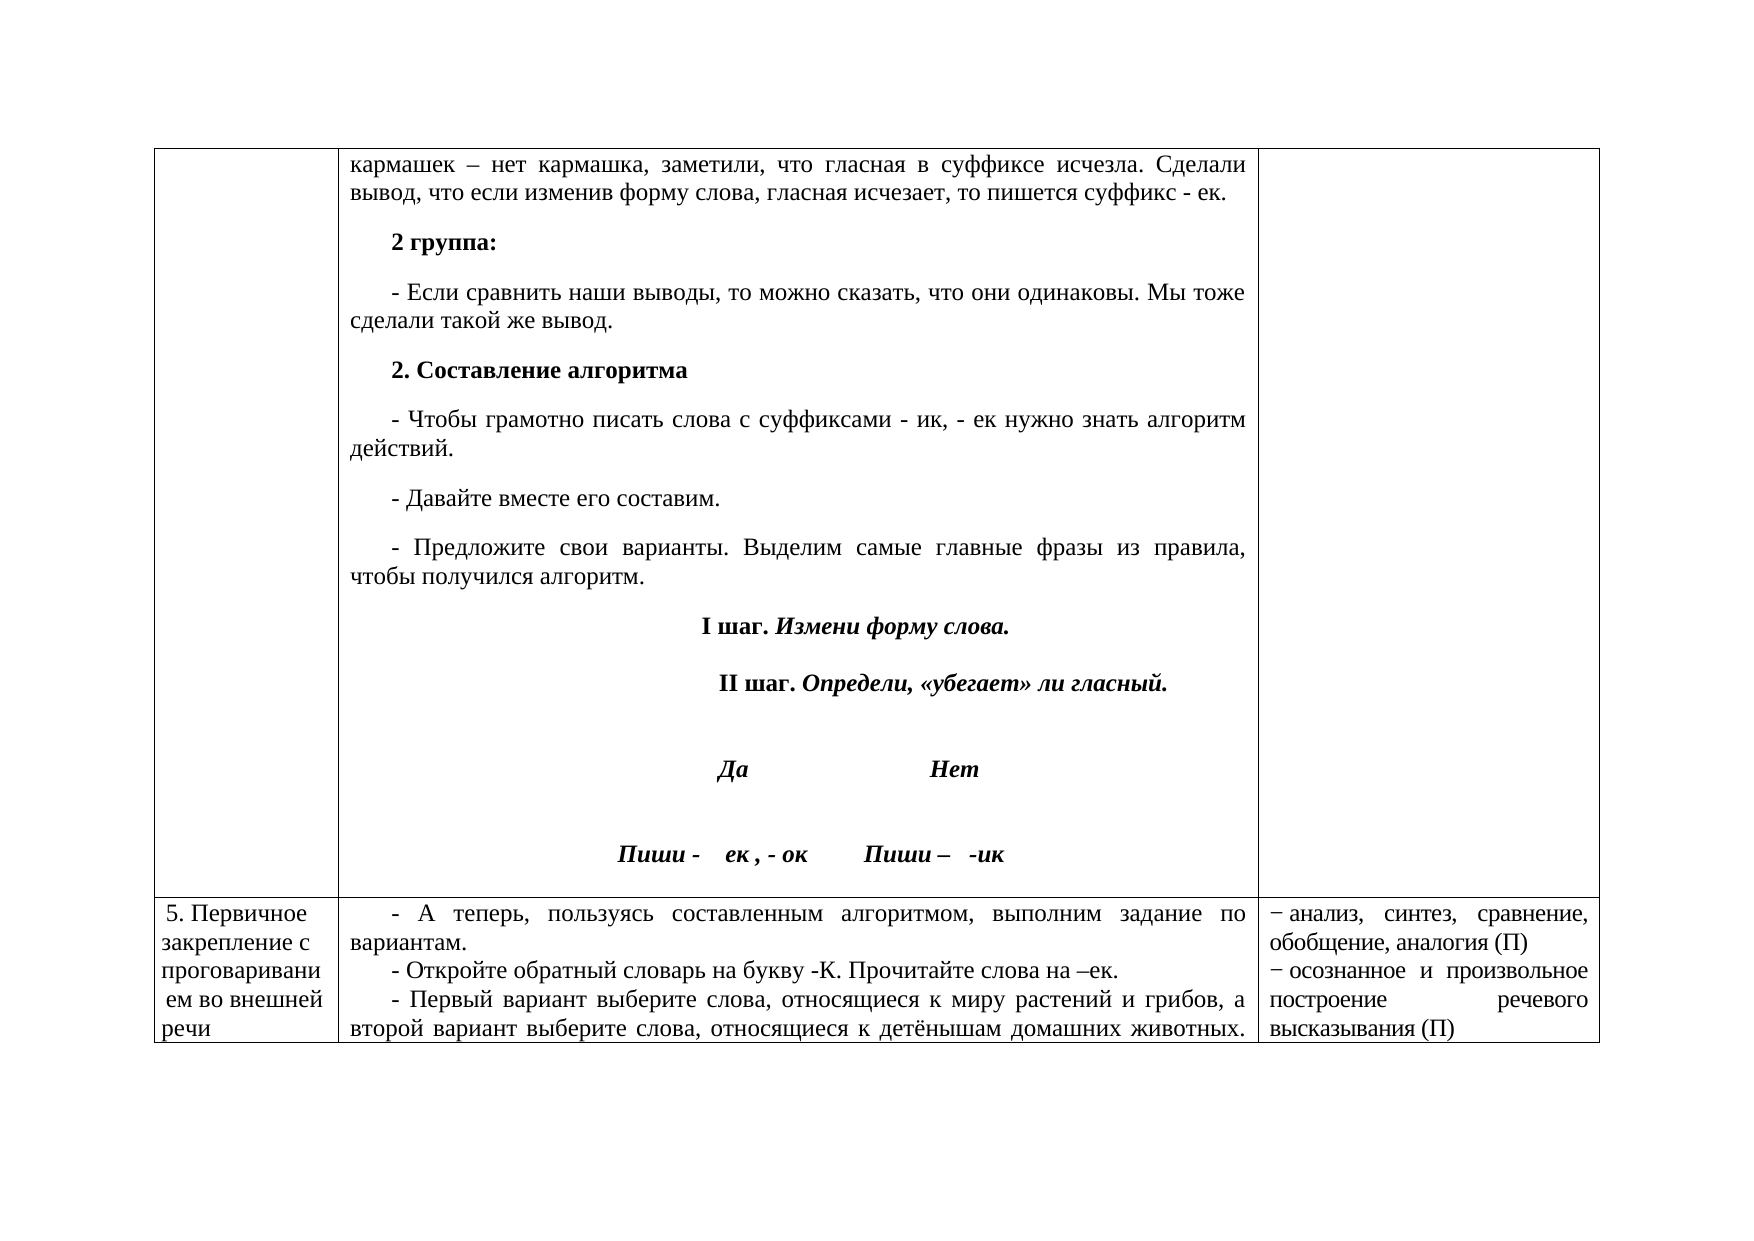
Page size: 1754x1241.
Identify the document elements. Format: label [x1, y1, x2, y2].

table_cell [1259, 149, 1599, 897]
table_cell [155, 898, 338, 1042]
table_cell [339, 149, 1258, 897]
table_cell [339, 898, 1258, 1042]
table_cell [1259, 898, 1599, 1042]
table_cell [155, 149, 338, 897]
